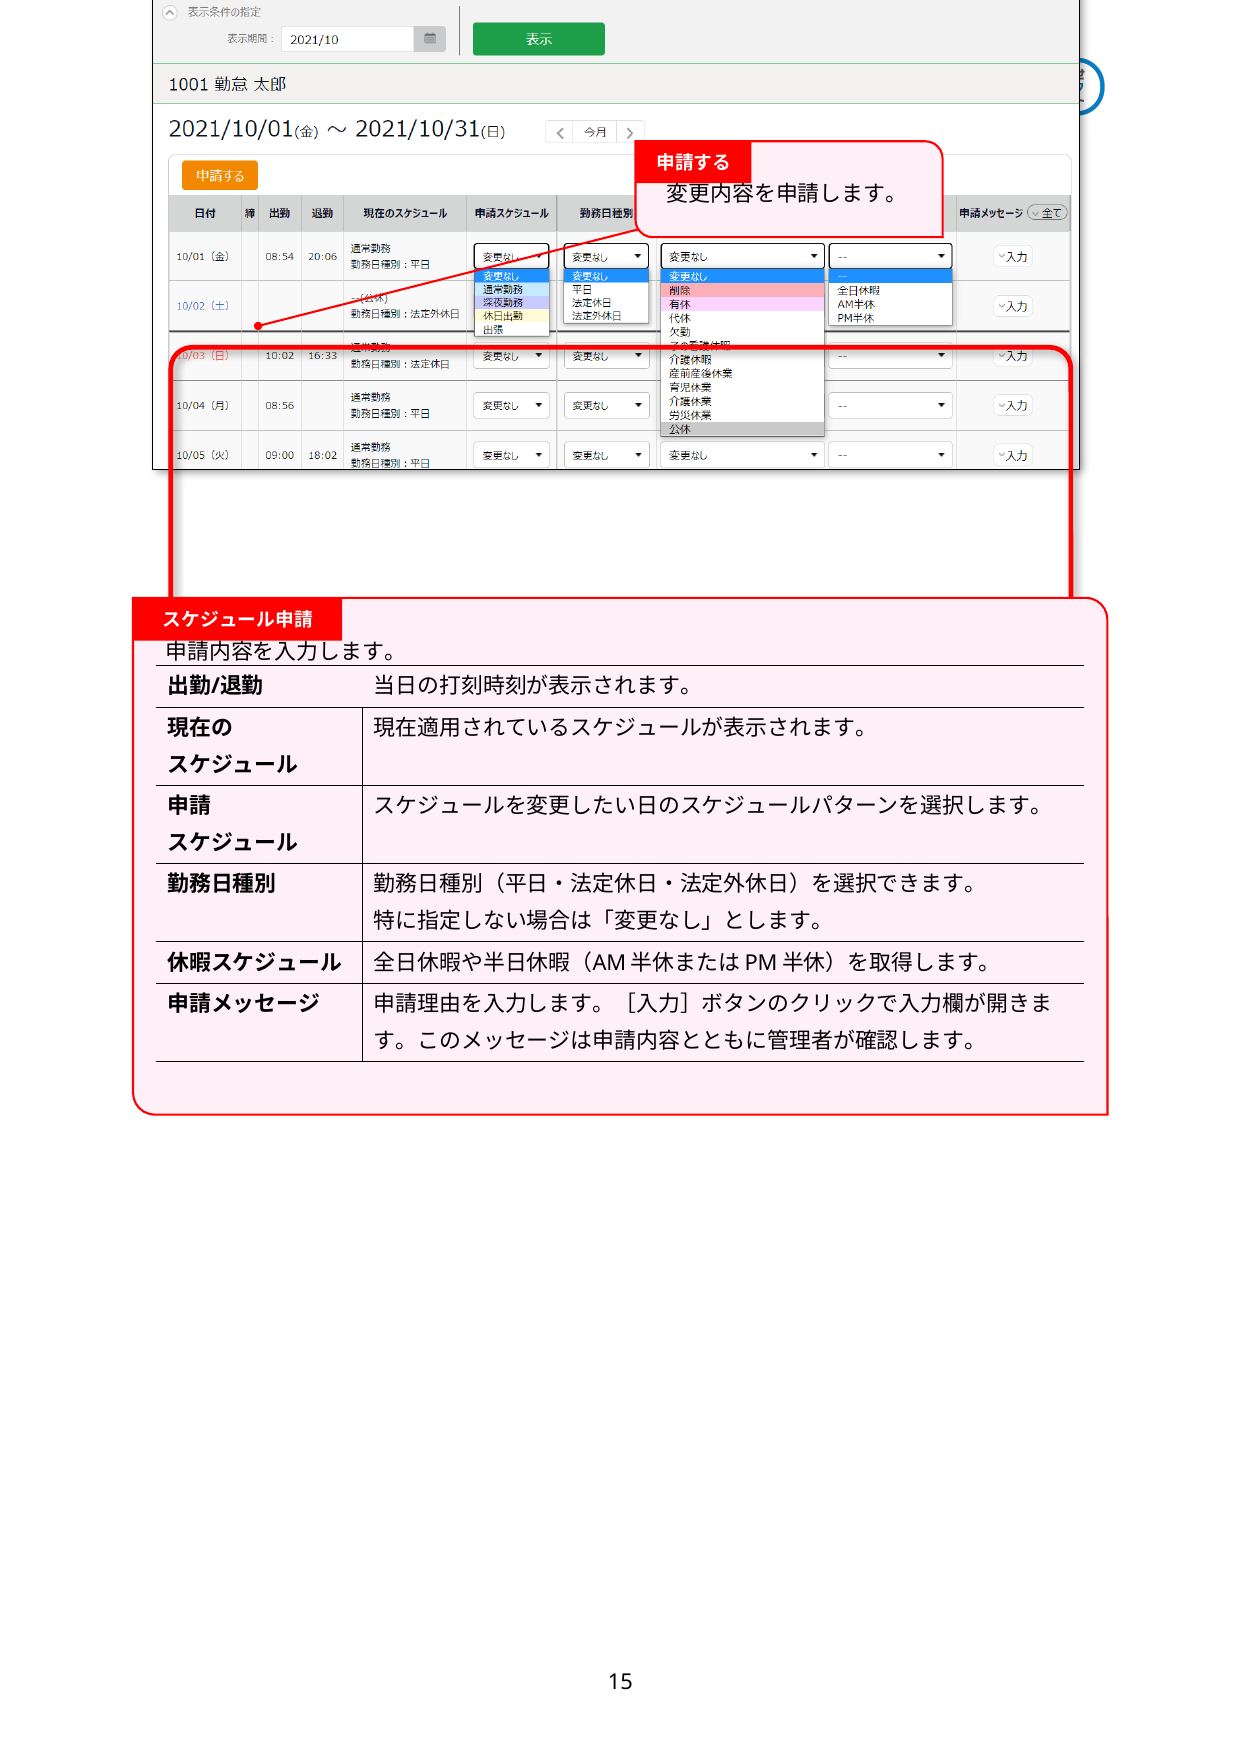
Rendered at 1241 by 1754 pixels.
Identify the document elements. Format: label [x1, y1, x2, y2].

picture [153, 0, 1079, 469]
picture [1080, 57, 1105, 116]
picture [174, 350, 1068, 469]
